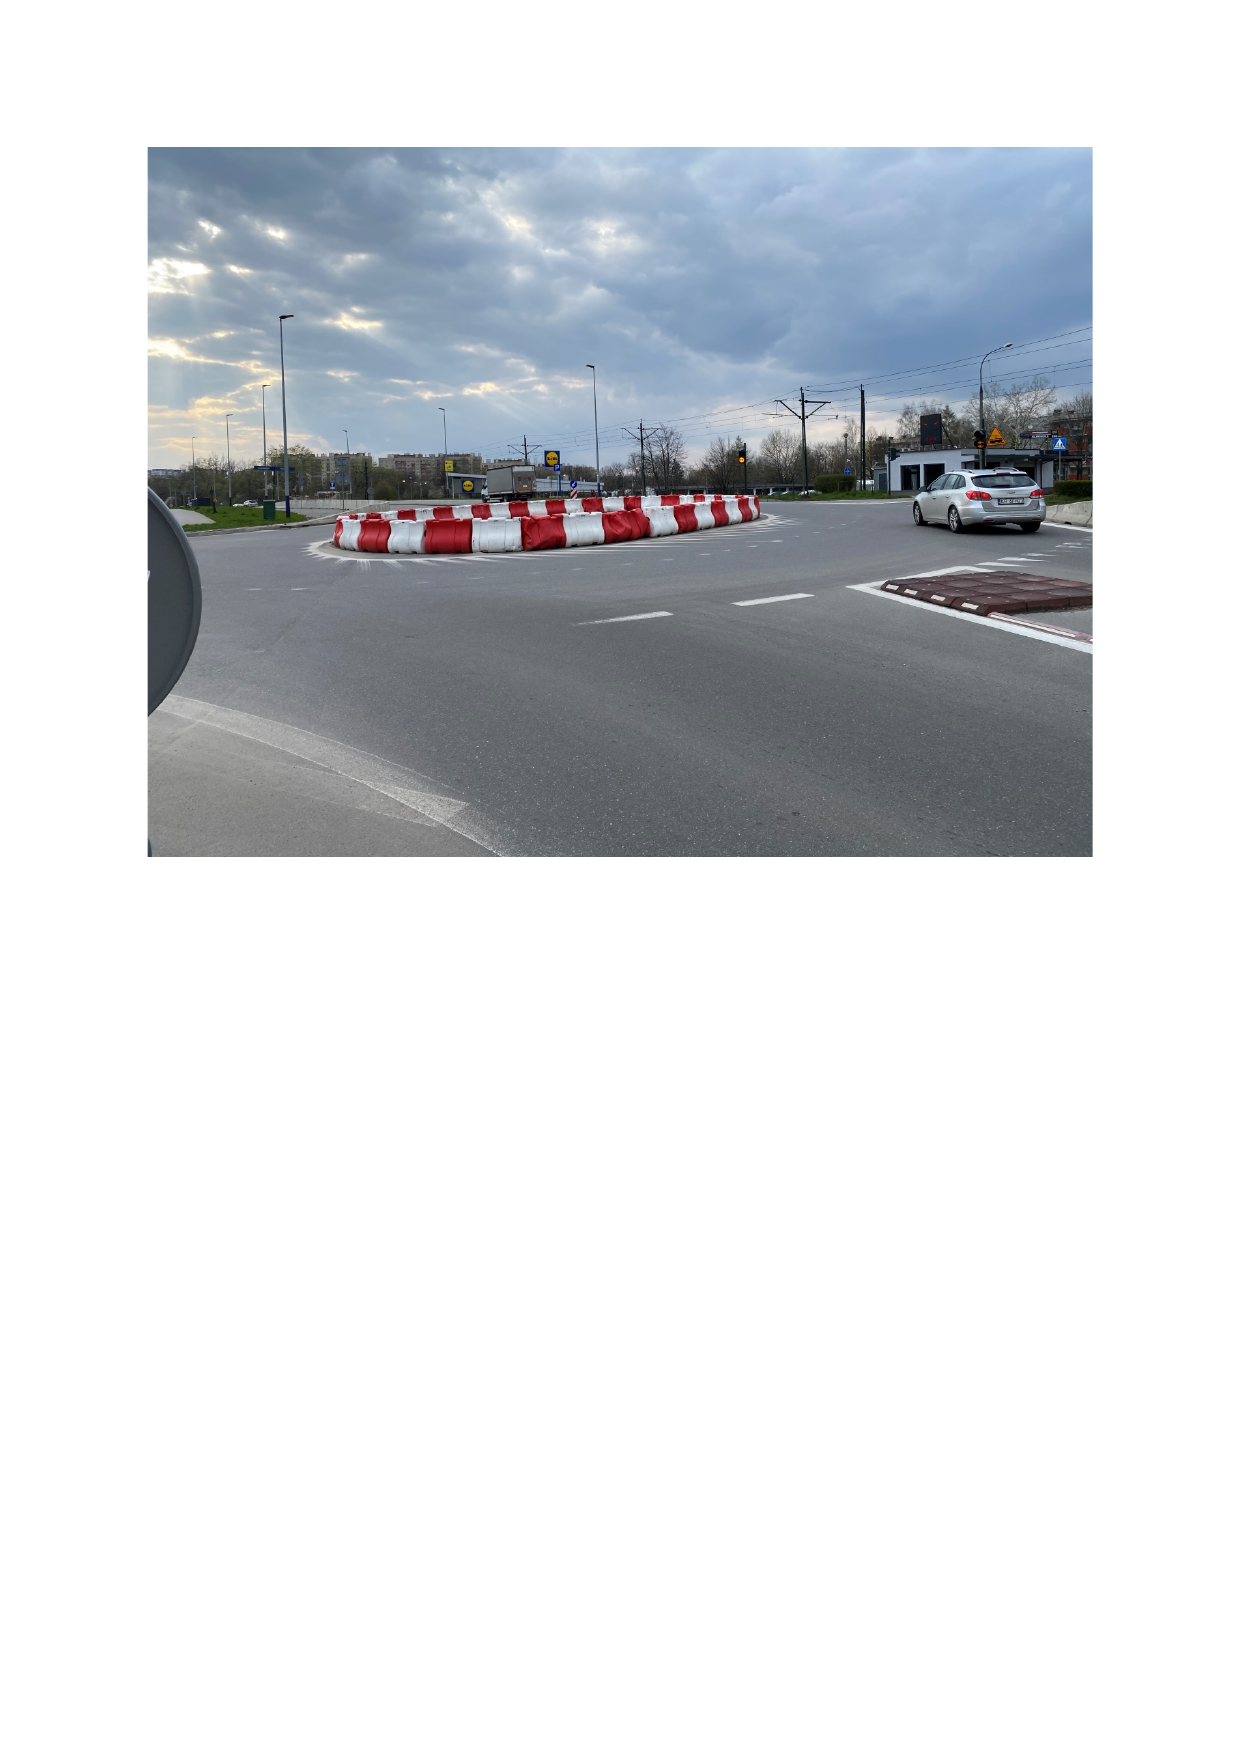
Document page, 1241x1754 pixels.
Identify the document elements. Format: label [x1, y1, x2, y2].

picture [147, 147, 1093, 857]
